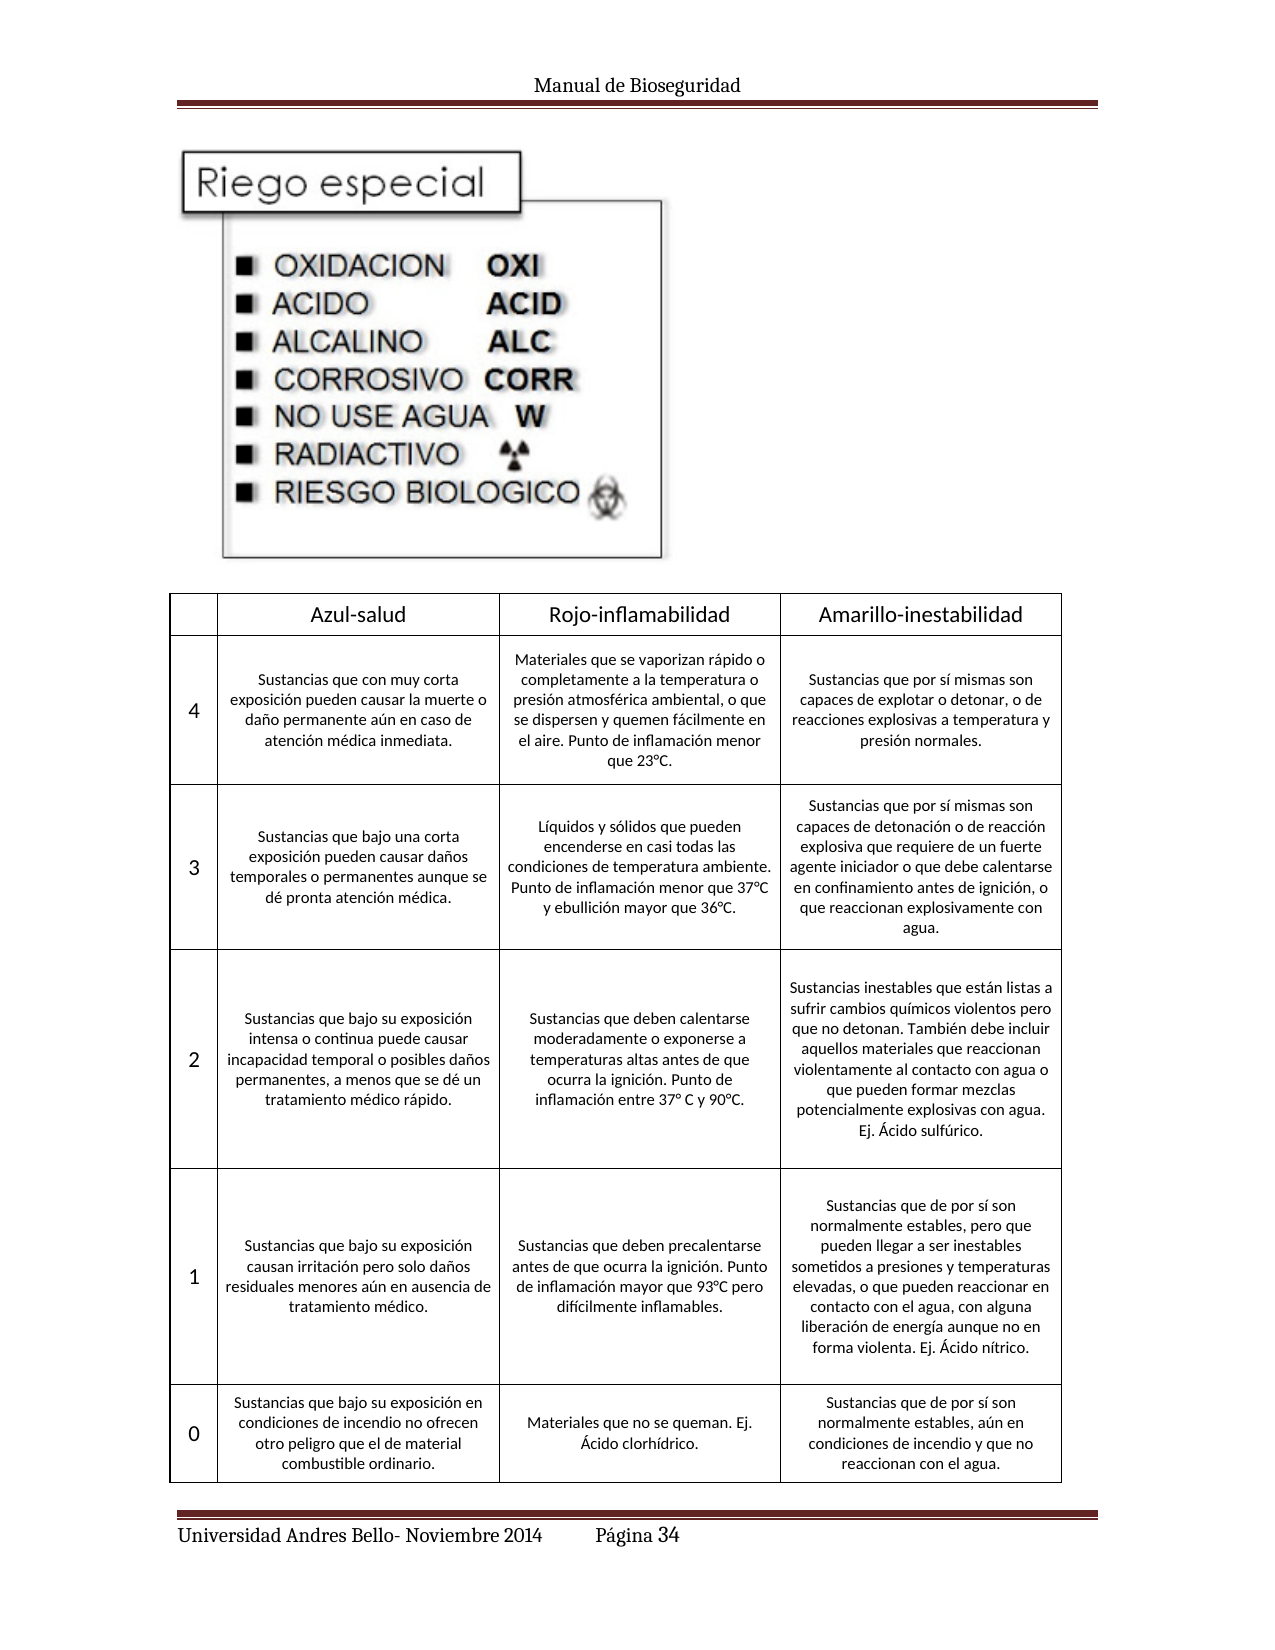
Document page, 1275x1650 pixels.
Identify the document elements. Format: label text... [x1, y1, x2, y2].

table_cell 3 [171, 785, 217, 949]
table_cell Sustancias que deben precalentarse antes de que ocurra la ignición. Punto de inflamación mayor que 93°C pero difícilmente inflamables. [500, 1169, 780, 1383]
table_cell Sustancias que deben calentarse moderadamente o exponerse a temperaturas altas antes de que ocurra la ignición. Punto de inflamación entre 37° C y 90°C. [500, 950, 780, 1168]
table_cell Sustancias que bajo su exposición en condiciones de incendio no ofrecen otro peligro que el de material combustible ordinario. [218, 1385, 499, 1482]
table_cell Sustancias que bajo su exposición causan irritación pero solo daños residuales menores aún en ausencia de tratamiento médico. [218, 1169, 499, 1383]
table_cell Sustancias que bajo una corta exposición pueden causar daños temporales o permanentes aunque se dé pronta atención médica. [218, 785, 499, 949]
table_cell Materiales que no se queman. Ej. Ácido clorhídrico. [500, 1385, 780, 1482]
table_cell 1 [171, 1169, 217, 1383]
picture [177, 147, 678, 565]
table_cell Sustancias que de por sí son normalmente estables, aún en condiciones de incendio y que no reaccionan con el agua. [781, 1385, 1061, 1482]
table_cell Sustancias que de por sí son normalmente estables, pero que pueden llegar a ser inestables sometidos a presiones y temperaturas elevadas, o que pueden reaccionar en contacto con el agua, con alguna liberación de energía aunque no en forma violenta. Ej. Ácido nítrico. [781, 1169, 1061, 1383]
table_cell Sustancias que con muy corta exposición pueden causar la muerte o daño permanente aún en caso de atención médica inmediata. [218, 636, 499, 783]
table_header Rojo-inflamabilidad [500, 594, 780, 635]
table_header Azul-salud [218, 594, 499, 635]
table_cell Materiales que se vaporizan rápido o completamente a la temperatura o presión atmosférica ambiental, o que se dispersen y quemen fácilmente en el aire. Punto de inflamación menor que 23°C. [500, 636, 780, 783]
table_cell Líquidos y sólidos que pueden encenderse en casi todas las condiciones de temperatura ambiente. Punto de inflamación menor que 37°C y ebullición mayor que 36°C. [500, 785, 780, 949]
table_cell 4 [171, 636, 217, 783]
table_cell 2 [171, 950, 217, 1168]
table_cell Sustancias que por sí mismas son capaces de detonación o de reacción explosiva que requiere de un fuerte agente iniciador o que debe calentarse en confinamiento antes de ignición, o que reaccionan explosivamente con agua. [781, 785, 1061, 949]
table_cell 0 [171, 1385, 217, 1482]
table_cell Sustancias que por sí mismas son capaces de explotar o detonar, o de reacciones explosivas a temperatura y presión normales. [781, 636, 1061, 783]
table_cell Sustancias que bajo su exposición intensa o continua puede causar incapacidad temporal o posibles daños permanentes, a menos que se dé un tratamiento médico rápido. [218, 950, 499, 1168]
table_cell Sustancias inestables que están listas a sufrir cambios químicos violentos pero que no detonan. También debe incluir aquellos materiales que reaccionan violentamente al contacto con agua o que pueden formar mezclas potencialmente explosivas con agua. Ej. Ácido sulfúrico. [781, 950, 1061, 1168]
table_header Amarillo-inestabilidad [781, 594, 1061, 635]
table_header [171, 594, 217, 635]
